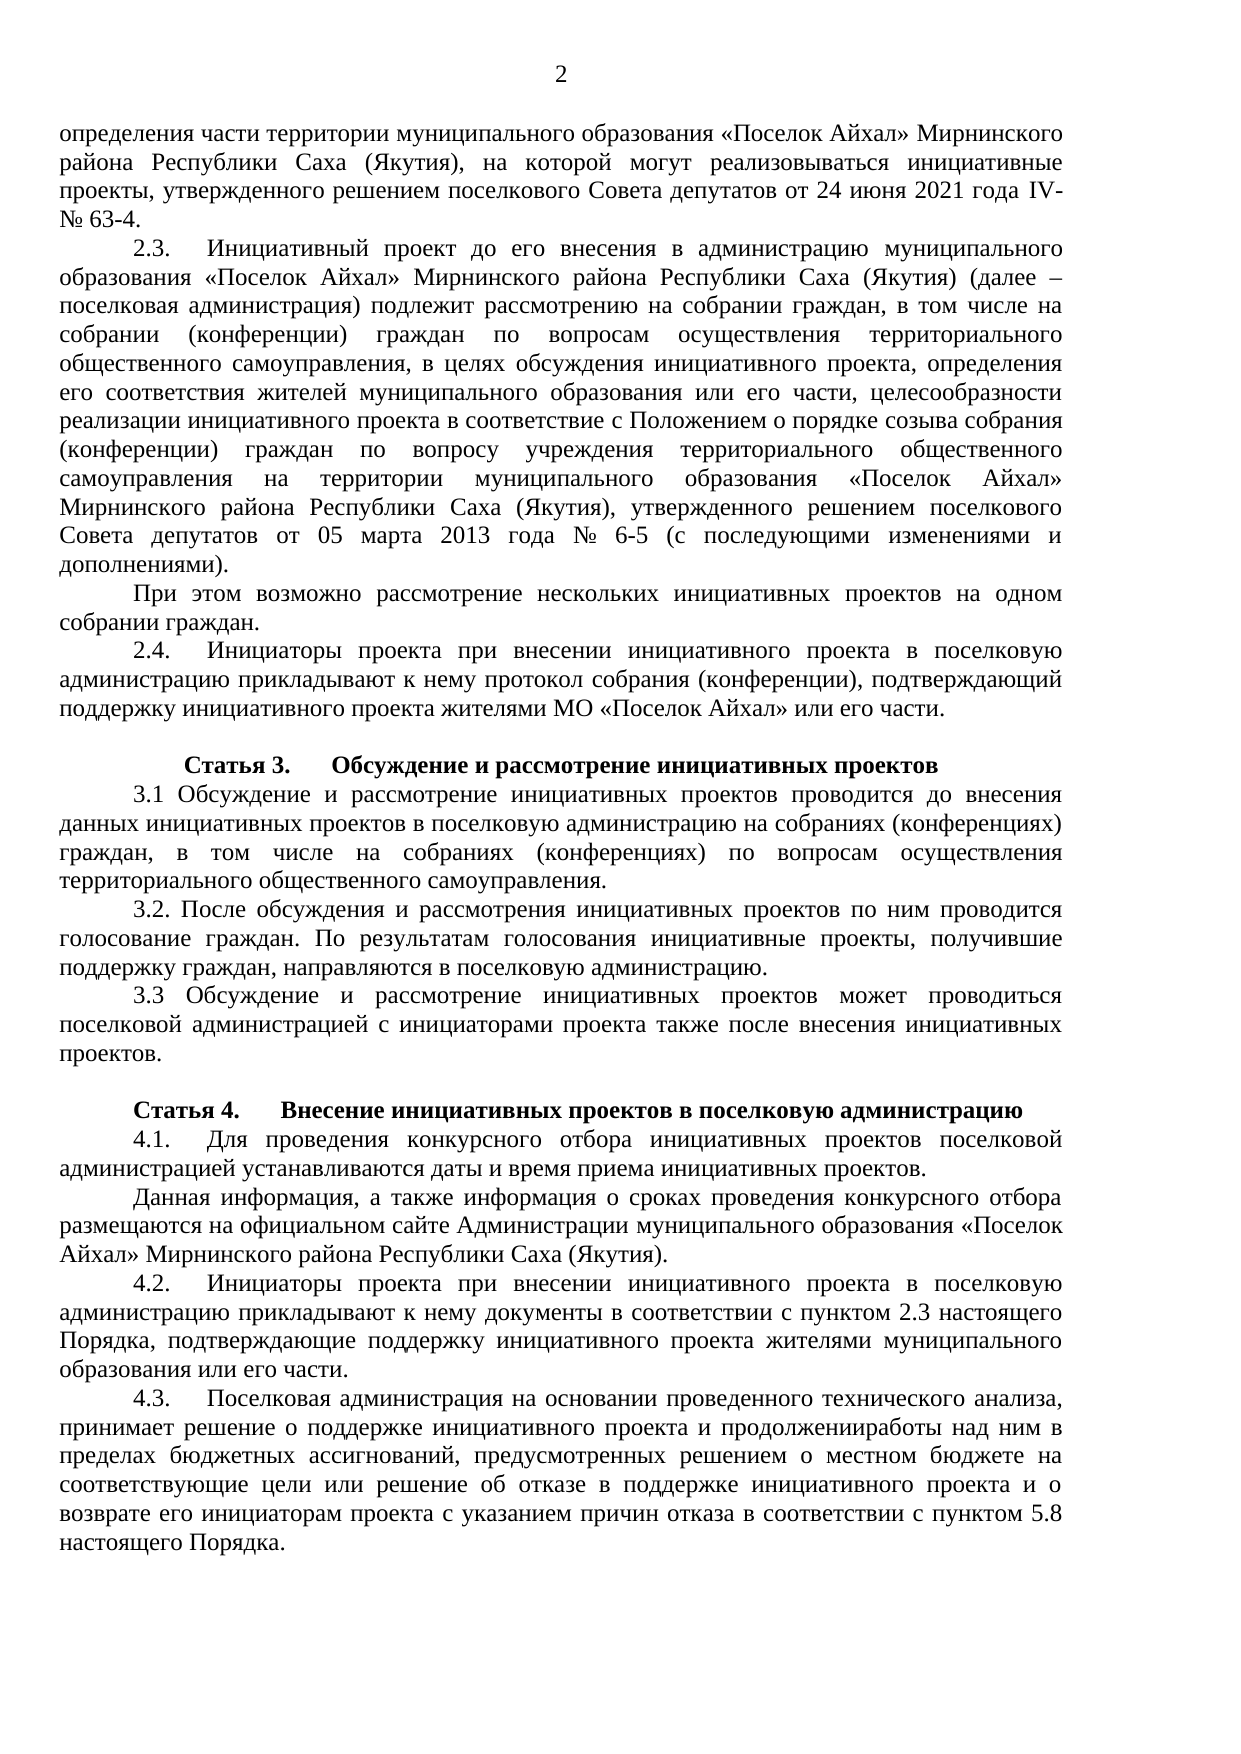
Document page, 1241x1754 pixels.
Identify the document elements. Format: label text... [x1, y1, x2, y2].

text Статья 4. Внесение инициативных проектов в поселковую администрацию [59, 1096, 1063, 1124]
text 4.1. Для проведения конкурсного отбора инициативных проектов поселковой администрацией устанавливаются даты и время приема инициативных проектов. [59, 1124, 1063, 1182]
text 3.2. После обсуждения и рассмотрения инициативных проектов по ним проводится голосование граждан. По результатам голосования инициативные проекты, получившие поддержку граждан, направляются в поселковую администрацию. [59, 894, 1063, 981]
text При этом возможно рассмотрение нескольких инициативных проектов на одном собрании граждан. [59, 578, 1063, 636]
text 2.3. Инициативный проект до его внесения в администрацию муниципального образования «Поселок Айхал» Мирнинского района Республики Саха (Якутия) (далее – поселковая администрация) подлежит рассмотрению на собрании граждан, в том числе на собрании (конференции) граждан по вопросам осуществления территориального общественного самоуправления, в целях обсуждения инициативного проекта, определения его соответствия жителей муниципального образования или его части, целесообразности реализации инициативного проекта в соответствие с Положением о порядке созыва собрания (конференции) граждан по вопросу учреждения территориального общественного самоуправления на территории муниципального образования «Поселок Айхал» Мирнинского района Республики Саха (Якутия), утвержденного решением поселкового Совета депутатов от 05 марта 2013 года № 6-5 (с последующими изменениями и дополнениями). [59, 233, 1063, 578]
text Статья 3. Обсуждение и рассмотрение инициативных проектов [59, 751, 1063, 779]
text 4.3. Поселковая администрация на основании проведенного технического анализа, принимает решение о поддержке инициативного проекта и продолженииработы над ним в пределах бюджетных ассигнований, предусмотренных решением о местном бюджете на соответствующие цели или решение об отказе в поддержке инициативного проекта и о возврате его инициаторам проекта с указанием причин отказа в соответствии с пунктом 5.8 настоящего Порядка. [59, 1383, 1063, 1556]
text 2.4. Инициаторы проекта при внесении инициативного проекта в поселковую администрацию прикладывают к нему протокол собрания (конференции), подтверждающий поддержку инициативного проекта жителями МО «Поселок Айхал» или его части. [59, 636, 1063, 722]
text 3.3 Обсуждение и рассмотрение инициативных проектов может проводиться поселковой администрацией с инициаторами проекта также после внесения инициативных проектов. [59, 981, 1063, 1067]
text 4.2. Инициаторы проекта при внесении инициативного проекта в поселковую администрацию прикладывают к нему документы в соответствии с пунктом 2.3 настоящего Порядка, подтверждающие поддержку инициативного проекта жителями муниципального образования или его части. [59, 1268, 1063, 1383]
text Данная информация, а также информация о сроках проведения конкурсного отбора размещаются на официальном сайте Администрации муниципального образования «Поселок Айхал» Мирнинского района Республики Саха (Якутия). [59, 1182, 1063, 1268]
text 3.1 Обсуждение и рассмотрение инициативных проектов проводится до внесения данных инициативных проектов в поселковую администрацию на собраниях (конференциях) граждан, в том числе на собраниях (конференциях) по вопросам осуществления территориального общественного самоуправления. [59, 779, 1063, 894]
